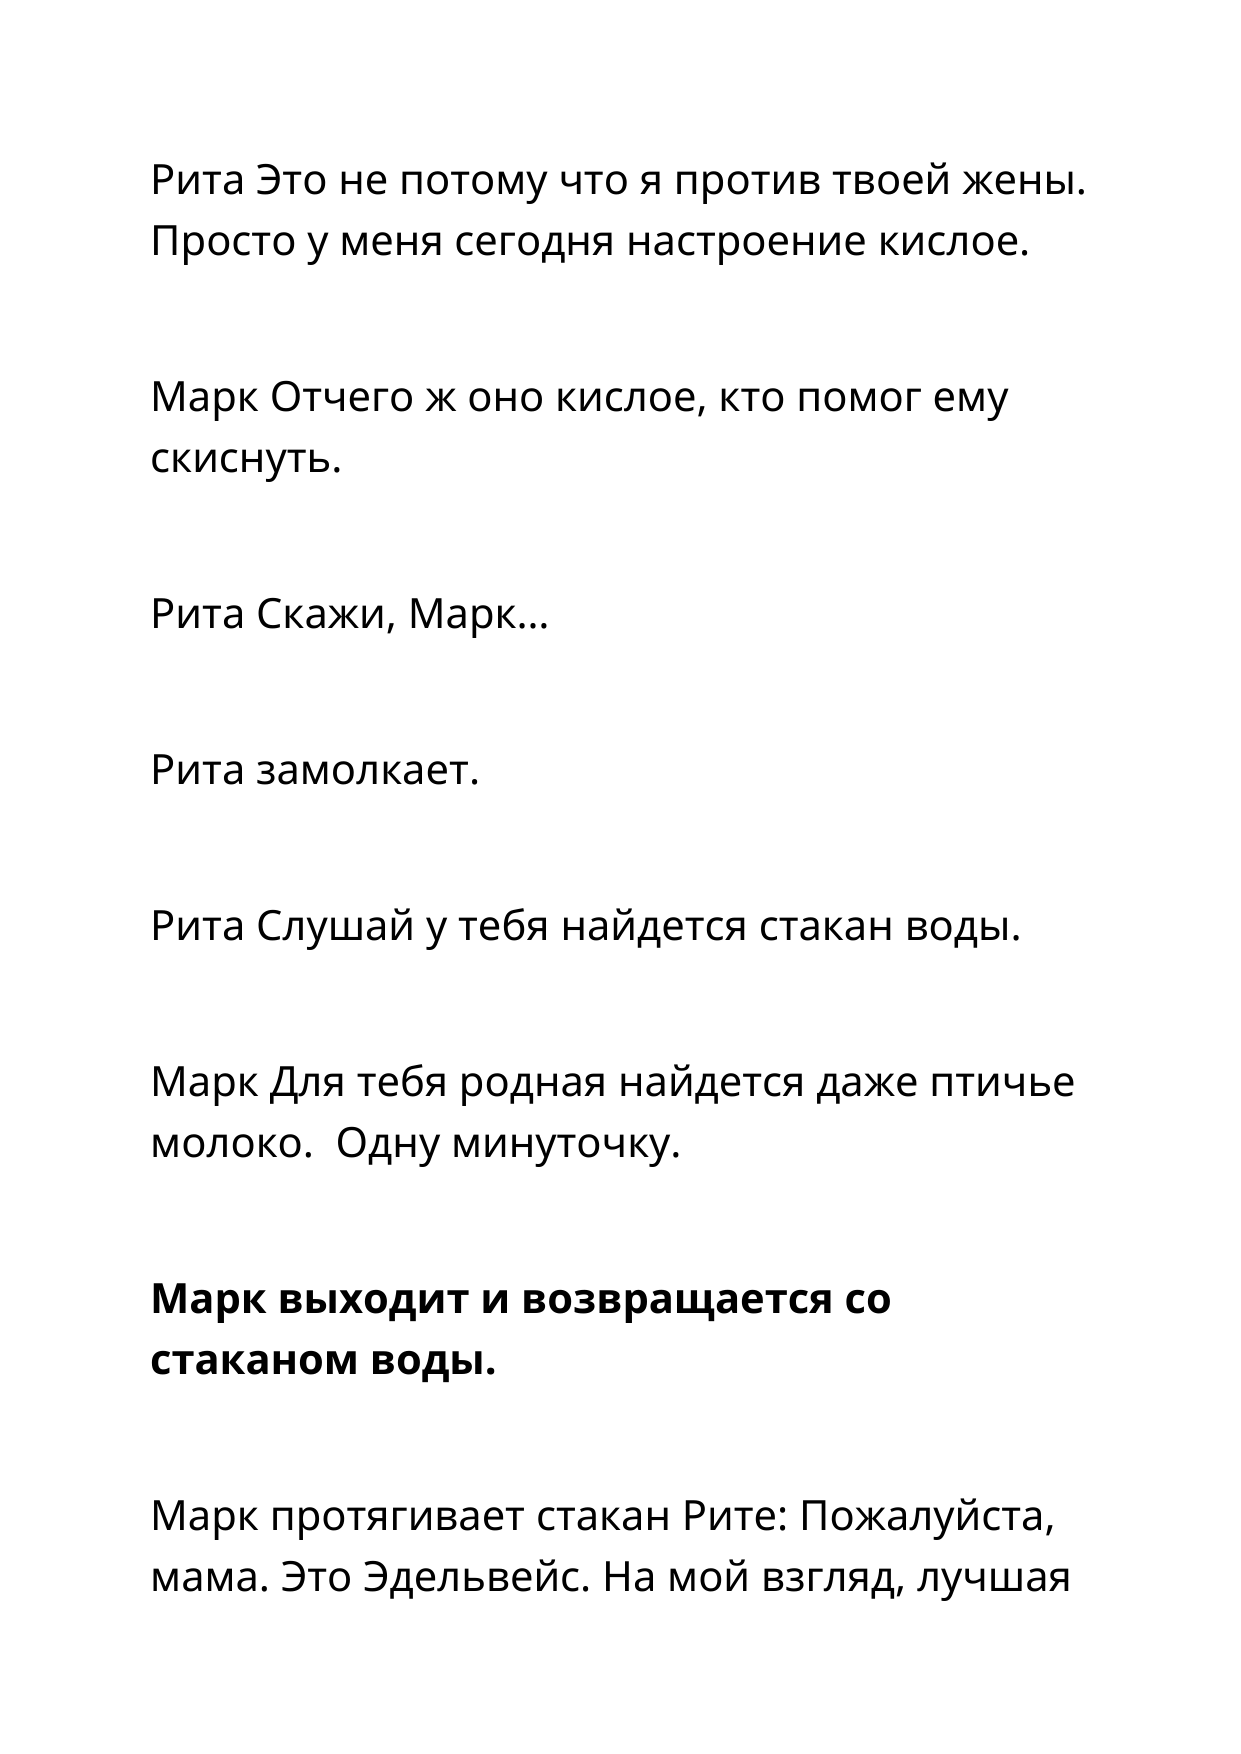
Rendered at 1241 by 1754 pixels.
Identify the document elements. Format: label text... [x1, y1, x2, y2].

text Марк выходит и возвращается со стаканом воды. [150, 1269, 1090, 1387]
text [150, 1486, 1090, 1604]
text Рита Слушай у тебя найдется стакан воды. [150, 896, 1090, 953]
text Марк Для тебя родная найдется даже птичье молоко. Одну минуточку. [150, 1052, 1090, 1170]
text Марк Отчего ж оно кислое, кто помог ему скиснуть. [150, 367, 1090, 485]
text Рита замолкает. [150, 740, 1090, 797]
text Рита Это не потому что я против твоей жены. Просто у меня сегодня настроение кислое. [150, 150, 1090, 268]
text Рита Скажи, Марк… [150, 584, 1090, 641]
